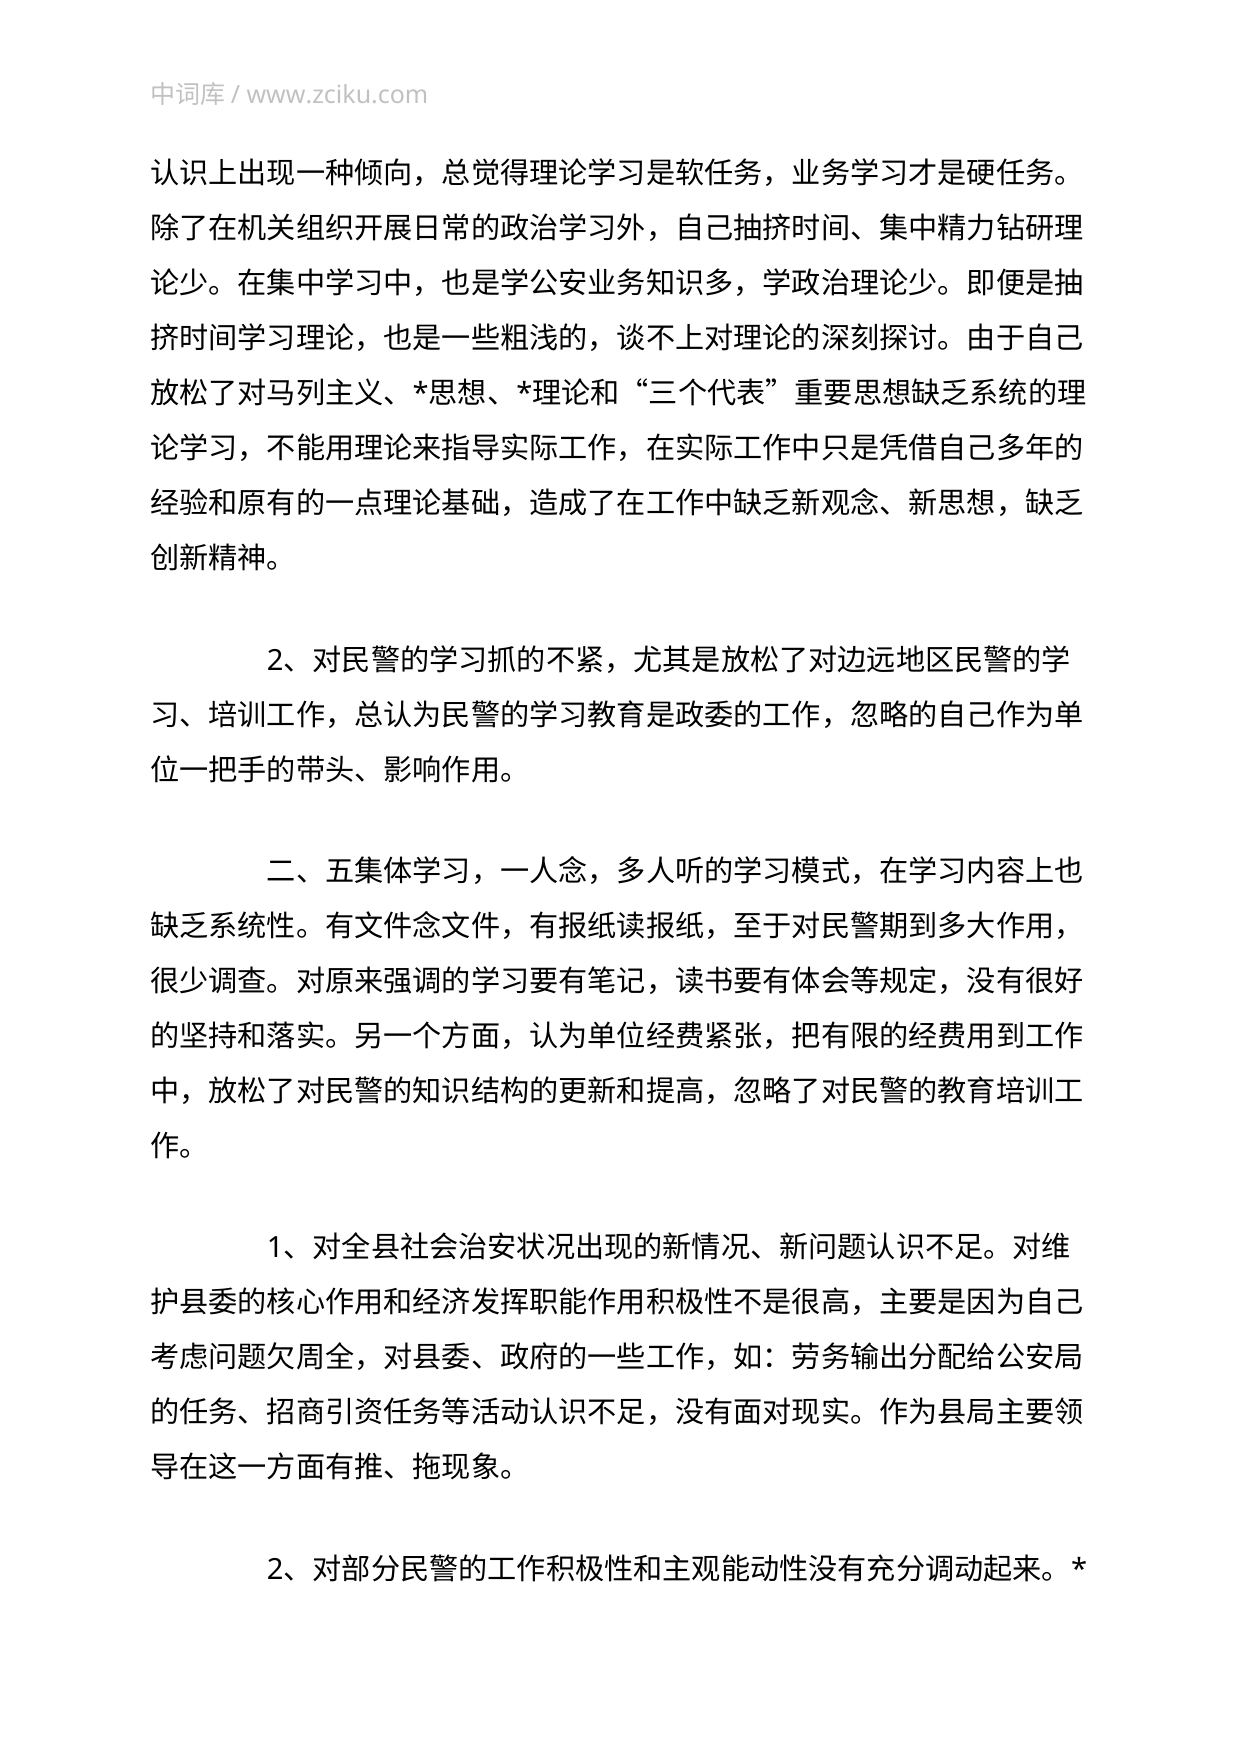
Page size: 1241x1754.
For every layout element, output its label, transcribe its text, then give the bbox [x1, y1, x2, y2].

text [150, 150, 1090, 577]
text 二、五集体学习，一人念，多人听的学习模式，在学习内容上也缺乏系统性。有文件念文件，有报纸读报纸，至于对民警期到多大作用，很少调查。对原来强调的学习要有笔记，读书要有体会等规定，没有很好的坚持和落实。另一个方面，认为单位经费紧张，把有限的经费用到工作中，放松了对民警的知识结构的更新和提高，忽略了对民警的教育培训工作。 [150, 848, 1090, 1164]
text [150, 1546, 1090, 1588]
text 1、对全县社会治安状况出现的新情况、新问题认识不足。对维护县委的核心作用和经济发挥职能作用积极性不是很高，主要是因为自己考虑问题欠周全，对县委、政府的一些工作，如：劳务输出分配给公安局的任务、招商引资任务等活动认识不足，没有面对现实。作为县局主要领导在这一方面有推、拖现象。 [150, 1224, 1090, 1486]
text 2、对民警的学习抓的不紧，尤其是放松了对边远地区民警的学习、培训工作，总认为民警的学习教育是政委的工作，忽略的自己作为单位一把手的带头、影响作用。 [150, 636, 1090, 788]
